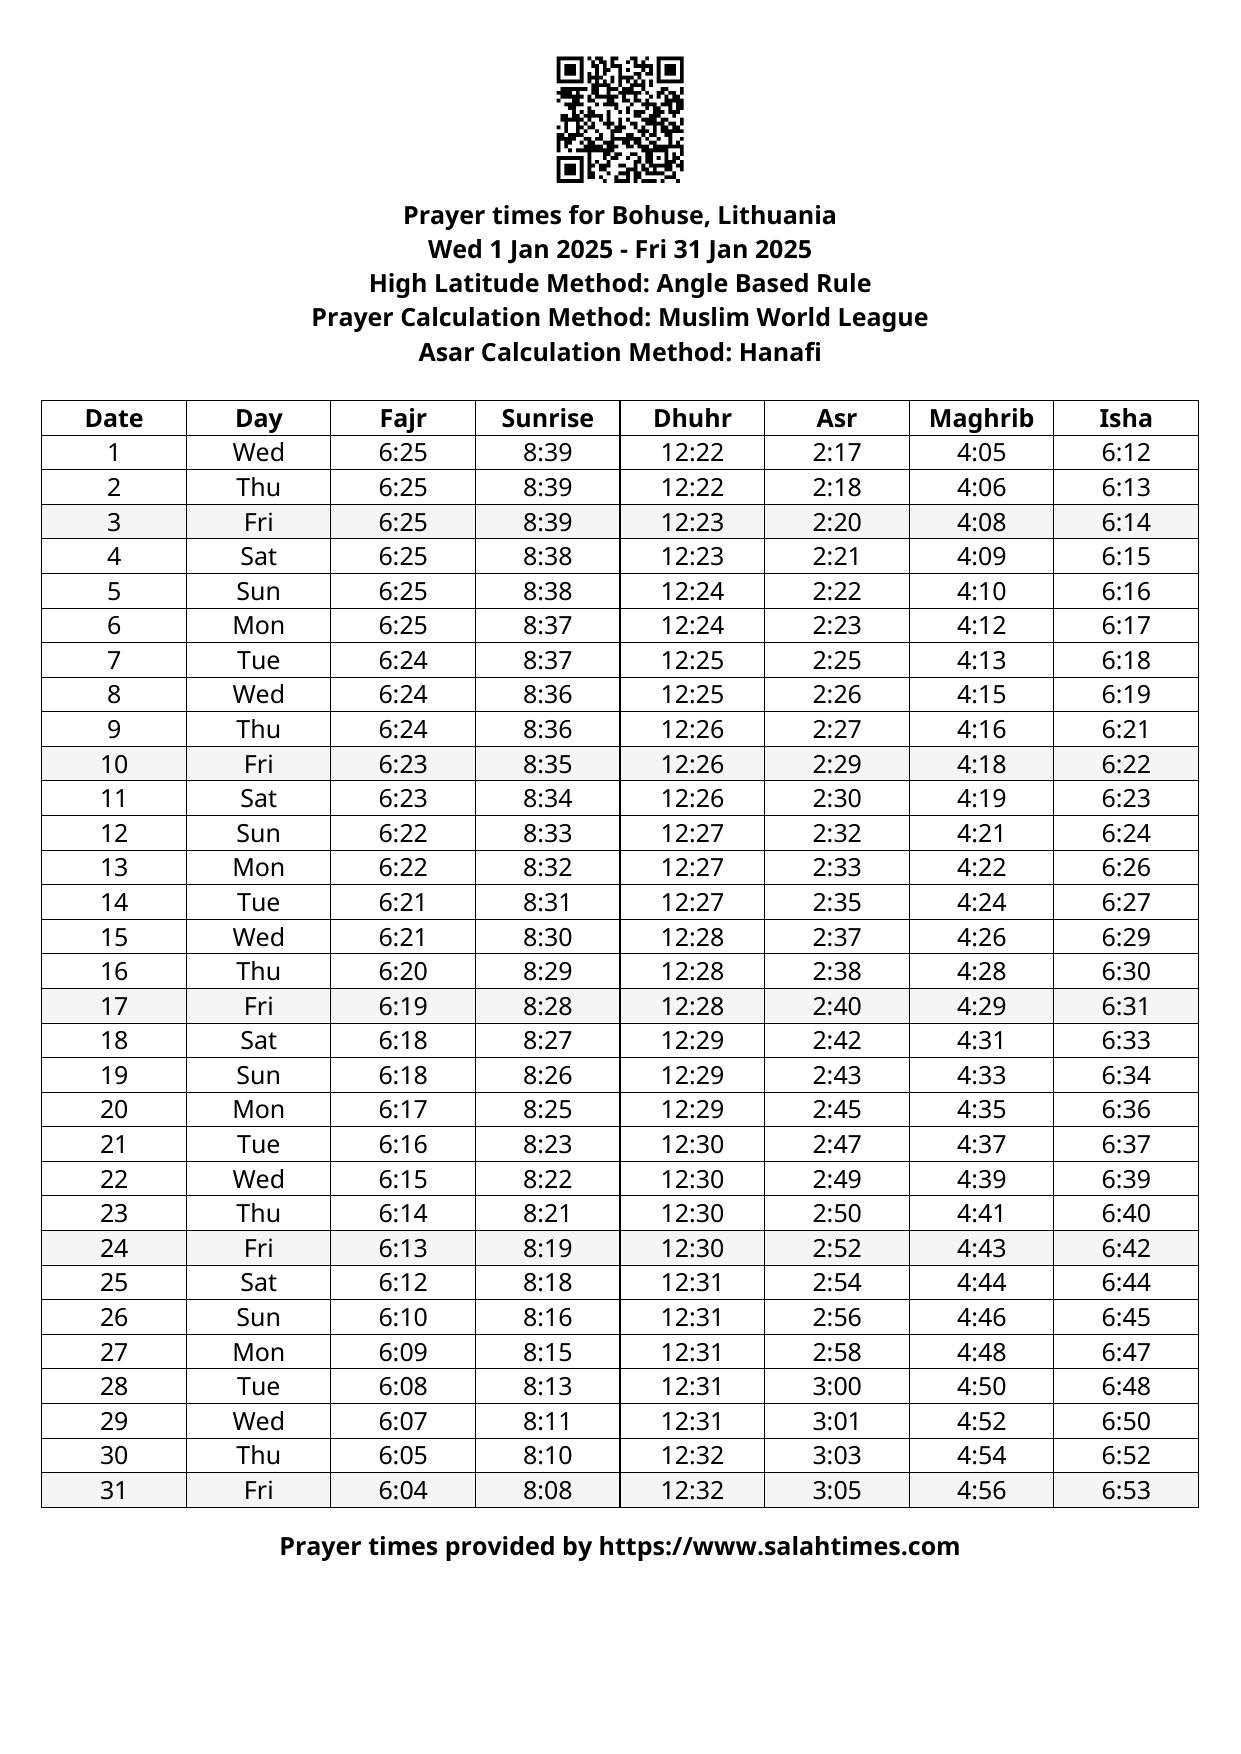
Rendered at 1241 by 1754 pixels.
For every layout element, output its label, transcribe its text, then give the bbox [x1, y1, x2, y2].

table_cell 29 [42, 1404, 186, 1437]
table_cell 6:36 [1054, 1093, 1198, 1126]
table_cell 3:01 [765, 1404, 909, 1437]
table_cell 6:23 [331, 747, 475, 780]
table_cell 17 [42, 989, 186, 1022]
table_cell 6:22 [1054, 747, 1198, 780]
table_cell Tue [187, 885, 330, 919]
table_cell 8:19 [476, 1231, 619, 1264]
table_cell 4:26 [910, 920, 1053, 953]
table_cell Sun [187, 1300, 330, 1334]
table_cell 6:16 [1054, 574, 1198, 607]
table_cell 2:52 [765, 1231, 909, 1264]
table_cell 6:45 [1054, 1300, 1198, 1334]
table_cell 12:31 [621, 1300, 764, 1334]
table_cell 6:15 [331, 1162, 475, 1195]
table_cell 6:15 [1054, 539, 1198, 573]
table_cell 12:27 [621, 885, 764, 919]
table_cell 6:13 [331, 1231, 475, 1264]
table_cell 6:21 [1054, 712, 1198, 746]
table_cell 8:37 [476, 643, 619, 677]
table_cell 12:30 [621, 1127, 764, 1161]
table_cell 23 [42, 1196, 186, 1230]
table_cell 8:15 [476, 1335, 619, 1368]
table_cell 6:18 [331, 1058, 475, 1092]
table_cell 6:04 [331, 1473, 475, 1507]
table_cell Thu [187, 712, 330, 746]
table_cell 4:56 [910, 1473, 1053, 1507]
table_cell 6:53 [1054, 1473, 1198, 1507]
table_cell 4:35 [910, 1093, 1053, 1126]
table_cell 4 [42, 539, 186, 573]
table_cell 8:39 [476, 436, 619, 469]
table_cell 8:08 [476, 1473, 619, 1507]
table_cell 2:58 [765, 1335, 909, 1368]
table_cell Wed [187, 436, 330, 469]
table_cell 2:35 [765, 885, 909, 919]
table_cell 30 [42, 1439, 186, 1472]
text Asar Calculation Method: Hanafi [42, 334, 1198, 368]
table_cell 12:27 [621, 816, 764, 849]
table_cell Fri [187, 989, 330, 1022]
table_cell 6:24 [331, 678, 475, 711]
table_header Date [42, 401, 186, 434]
table_cell Thu [187, 470, 330, 504]
table_cell 6:08 [331, 1369, 475, 1403]
table_cell 12:24 [621, 609, 764, 642]
table_cell 2:29 [765, 747, 909, 780]
table_cell Fri [187, 747, 330, 780]
table_cell 3:05 [765, 1473, 909, 1507]
table_cell 10 [42, 747, 186, 780]
text Prayer times for Bohuse, Lithuania [42, 198, 1198, 232]
table_cell 12:26 [621, 781, 764, 815]
table_cell 4:09 [910, 539, 1053, 573]
table_cell Fri [187, 1473, 330, 1507]
table_cell 4:05 [910, 436, 1053, 469]
table_cell 11 [42, 781, 186, 815]
table_cell 2:18 [765, 470, 909, 504]
table_cell 2:40 [765, 989, 909, 1022]
table_cell Tue [187, 1127, 330, 1161]
table_cell 3 [42, 505, 186, 538]
table_cell 4:22 [910, 851, 1053, 884]
table_cell 2:54 [765, 1266, 909, 1299]
table_cell 8:10 [476, 1439, 619, 1472]
table_cell 12:31 [621, 1369, 764, 1403]
table_cell 6:25 [331, 574, 475, 607]
table_cell 2:42 [765, 1024, 909, 1057]
table_header Asr [765, 401, 909, 434]
table_cell 6:37 [1054, 1127, 1198, 1161]
table_cell 12:31 [621, 1404, 764, 1437]
table_cell 13 [42, 851, 186, 884]
table_cell 4:54 [910, 1439, 1053, 1472]
table_cell 6:23 [331, 781, 475, 815]
table_cell 4:18 [910, 747, 1053, 780]
table_cell 5 [42, 574, 186, 607]
table_cell 8:16 [476, 1300, 619, 1334]
table_cell Sun [187, 816, 330, 849]
table_cell 6:47 [1054, 1335, 1198, 1368]
table_cell 2:37 [765, 920, 909, 953]
table_cell 12:32 [621, 1439, 764, 1472]
table_cell 12:23 [621, 505, 764, 538]
table_cell 4:15 [910, 678, 1053, 711]
table_cell 6:17 [331, 1093, 475, 1126]
table_cell 12:25 [621, 643, 764, 677]
table_cell 6:34 [1054, 1058, 1198, 1092]
table_cell 6:21 [331, 920, 475, 953]
table_cell 8:13 [476, 1369, 619, 1403]
table_cell 6:10 [331, 1300, 475, 1334]
table_cell 12:22 [621, 470, 764, 504]
table_cell 19 [42, 1058, 186, 1092]
table_cell 6:19 [331, 989, 475, 1022]
table_cell 12:28 [621, 954, 764, 988]
table_cell 8:39 [476, 470, 619, 504]
table_cell 8:35 [476, 747, 619, 780]
table_cell 4:19 [910, 781, 1053, 815]
table_cell 2:43 [765, 1058, 909, 1092]
table_cell 14 [42, 885, 186, 919]
table_cell 4:46 [910, 1300, 1053, 1334]
table_cell 2:17 [765, 436, 909, 469]
table_cell 12:31 [621, 1335, 764, 1368]
table_cell Thu [187, 954, 330, 988]
table_cell 2:23 [765, 609, 909, 642]
table_cell 6:31 [1054, 989, 1198, 1022]
table_cell 1 [42, 436, 186, 469]
table_cell 6:48 [1054, 1369, 1198, 1403]
text Wed 1 Jan 2025 - Fri 31 Jan 2025 [42, 232, 1198, 266]
table_cell Thu [187, 1439, 330, 1472]
table_header Sunrise [476, 401, 619, 434]
table_cell 4:13 [910, 643, 1053, 677]
table_cell 8 [42, 678, 186, 711]
table_cell 27 [42, 1335, 186, 1368]
table_cell 8:32 [476, 851, 619, 884]
table_cell 4:41 [910, 1196, 1053, 1230]
table_cell 24 [42, 1231, 186, 1264]
table_cell 8:39 [476, 505, 619, 538]
table_cell Sun [187, 574, 330, 607]
table_cell 26 [42, 1300, 186, 1334]
table_cell 4:21 [910, 816, 1053, 849]
table_cell 6:07 [331, 1404, 475, 1437]
table_cell 7 [42, 643, 186, 677]
table_cell 8:26 [476, 1058, 619, 1092]
table_cell 8:33 [476, 816, 619, 849]
table_cell 6:12 [1054, 436, 1198, 469]
table_cell 6:33 [1054, 1024, 1198, 1057]
table_cell 2:32 [765, 816, 909, 849]
table_cell 6:24 [1054, 816, 1198, 849]
table_cell 9 [42, 712, 186, 746]
table_cell 4:10 [910, 574, 1053, 607]
table_cell 6:52 [1054, 1439, 1198, 1472]
table_cell Tue [187, 1369, 330, 1403]
table_cell 6:14 [1054, 505, 1198, 538]
table_cell 4:48 [910, 1335, 1053, 1368]
table_cell 12:26 [621, 712, 764, 746]
table_cell Mon [187, 1335, 330, 1368]
table_cell 6:24 [331, 643, 475, 677]
picture [542, 41, 699, 198]
table_cell 6:44 [1054, 1266, 1198, 1299]
table_cell 12:22 [621, 436, 764, 469]
table_cell 12:29 [621, 1058, 764, 1092]
table_cell 2:49 [765, 1162, 909, 1195]
table_cell 3:03 [765, 1439, 909, 1472]
table_cell 2:38 [765, 954, 909, 988]
table_cell 6:12 [331, 1266, 475, 1299]
table_cell 6:42 [1054, 1231, 1198, 1264]
table_header Dhuhr [621, 401, 764, 434]
table_cell 8:29 [476, 954, 619, 988]
table_cell 6 [42, 609, 186, 642]
table_cell Fri [187, 505, 330, 538]
table_cell 12:26 [621, 747, 764, 780]
table_cell 8:38 [476, 539, 619, 573]
table_cell 6:39 [1054, 1162, 1198, 1195]
table_header Day [187, 401, 330, 434]
table_cell 2:21 [765, 539, 909, 573]
table_cell 8:36 [476, 712, 619, 746]
table_cell Wed [187, 920, 330, 953]
table_cell 6:25 [331, 470, 475, 504]
table_cell 21 [42, 1127, 186, 1161]
table_cell 6:22 [331, 851, 475, 884]
table_cell 20 [42, 1093, 186, 1126]
table_cell 4:37 [910, 1127, 1053, 1161]
table_cell 6:05 [331, 1439, 475, 1472]
table_cell 6:20 [331, 954, 475, 988]
table_cell 8:18 [476, 1266, 619, 1299]
table_cell Mon [187, 609, 330, 642]
table_cell 4:29 [910, 989, 1053, 1022]
table_cell 22 [42, 1162, 186, 1195]
table_cell 12:30 [621, 1196, 764, 1230]
table_cell 4:08 [910, 505, 1053, 538]
table_cell 12:29 [621, 1093, 764, 1126]
table_cell 2:50 [765, 1196, 909, 1230]
table_cell Wed [187, 1162, 330, 1195]
table_cell Wed [187, 678, 330, 711]
table_cell 2:22 [765, 574, 909, 607]
table_cell 8:22 [476, 1162, 619, 1195]
table_cell 15 [42, 920, 186, 953]
table_cell Mon [187, 1093, 330, 1126]
text High Latitude Method: Angle Based Rule [42, 266, 1198, 300]
table_cell 12:30 [621, 1162, 764, 1195]
table_cell 4:06 [910, 470, 1053, 504]
table_cell 6:29 [1054, 920, 1198, 953]
table_cell 6:19 [1054, 678, 1198, 711]
table_header Isha [1054, 401, 1198, 434]
table_cell 31 [42, 1473, 186, 1507]
table_cell 6:23 [1054, 781, 1198, 815]
table_cell 2:27 [765, 712, 909, 746]
table_cell 6:25 [331, 505, 475, 538]
table_cell 8:38 [476, 574, 619, 607]
table_cell 2:30 [765, 781, 909, 815]
table_cell 6:50 [1054, 1404, 1198, 1437]
table_cell 8:25 [476, 1093, 619, 1126]
table_cell 25 [42, 1266, 186, 1299]
table_cell 6:09 [331, 1335, 475, 1368]
table_cell 4:33 [910, 1058, 1053, 1092]
table_header Maghrib [910, 401, 1053, 434]
table_cell 12 [42, 816, 186, 849]
table_cell 4:39 [910, 1162, 1053, 1195]
table_cell Tue [187, 643, 330, 677]
table_cell 8:36 [476, 678, 619, 711]
table_cell 8:30 [476, 920, 619, 953]
table_cell 6:26 [1054, 851, 1198, 884]
table_cell 6:25 [331, 436, 475, 469]
table_cell Sun [187, 1058, 330, 1092]
table_cell 6:24 [331, 712, 475, 746]
table_cell 6:14 [331, 1196, 475, 1230]
table_cell 12:32 [621, 1473, 764, 1507]
table_cell 12:24 [621, 574, 764, 607]
table_cell 12:31 [621, 1266, 764, 1299]
table_cell 6:25 [331, 539, 475, 573]
table_cell Fri [187, 1231, 330, 1264]
table_cell 8:31 [476, 885, 619, 919]
table_cell 12:28 [621, 989, 764, 1022]
text Prayer times provided by https://www.salahtimes.com [42, 1528, 1198, 1563]
table_cell 6:30 [1054, 954, 1198, 988]
table_cell 6:13 [1054, 470, 1198, 504]
table_cell 4:28 [910, 954, 1053, 988]
table_cell 12:29 [621, 1024, 764, 1057]
table_cell 28 [42, 1369, 186, 1403]
text Prayer Calculation Method: Muslim World League [42, 300, 1198, 334]
table_cell 4:52 [910, 1404, 1053, 1437]
table_cell 8:21 [476, 1196, 619, 1230]
table_cell 8:27 [476, 1024, 619, 1057]
table_cell 4:31 [910, 1024, 1053, 1057]
table_cell Sat [187, 1024, 330, 1057]
table_cell 6:16 [331, 1127, 475, 1161]
table_cell Mon [187, 851, 330, 884]
table_cell 2:45 [765, 1093, 909, 1126]
table_cell 12:23 [621, 539, 764, 573]
table_cell 2:25 [765, 643, 909, 677]
table_cell 6:17 [1054, 609, 1198, 642]
table_cell 6:18 [1054, 643, 1198, 677]
table_cell Wed [187, 1404, 330, 1437]
table_header Fajr [331, 401, 475, 434]
table_cell 6:40 [1054, 1196, 1198, 1230]
table_cell 6:21 [331, 885, 475, 919]
table_cell 2:47 [765, 1127, 909, 1161]
table_cell 12:28 [621, 920, 764, 953]
table_cell 4:16 [910, 712, 1053, 746]
table_cell 2:20 [765, 505, 909, 538]
table_cell Sat [187, 1266, 330, 1299]
table_cell 8:37 [476, 609, 619, 642]
table_cell 16 [42, 954, 186, 988]
table_cell 6:18 [331, 1024, 475, 1057]
table_cell 18 [42, 1024, 186, 1057]
table_cell 6:27 [1054, 885, 1198, 919]
table_cell 8:23 [476, 1127, 619, 1161]
table_cell Sat [187, 539, 330, 573]
table_cell 8:34 [476, 781, 619, 815]
table_cell 6:22 [331, 816, 475, 849]
table_cell 8:28 [476, 989, 619, 1022]
table_cell 4:24 [910, 885, 1053, 919]
table_cell 2:26 [765, 678, 909, 711]
table_cell 12:27 [621, 851, 764, 884]
table_cell 3:00 [765, 1369, 909, 1403]
table_cell 2 [42, 470, 186, 504]
table_cell 2:56 [765, 1300, 909, 1334]
table_cell 8:11 [476, 1404, 619, 1437]
table_cell 4:44 [910, 1266, 1053, 1299]
table_cell 4:50 [910, 1369, 1053, 1403]
table_cell Thu [187, 1196, 330, 1230]
table_cell Sat [187, 781, 330, 815]
table_cell 4:43 [910, 1231, 1053, 1264]
table_cell 12:30 [621, 1231, 764, 1264]
table_cell 2:33 [765, 851, 909, 884]
table_cell 4:12 [910, 609, 1053, 642]
table_cell 12:25 [621, 678, 764, 711]
table_cell 6:25 [331, 609, 475, 642]
